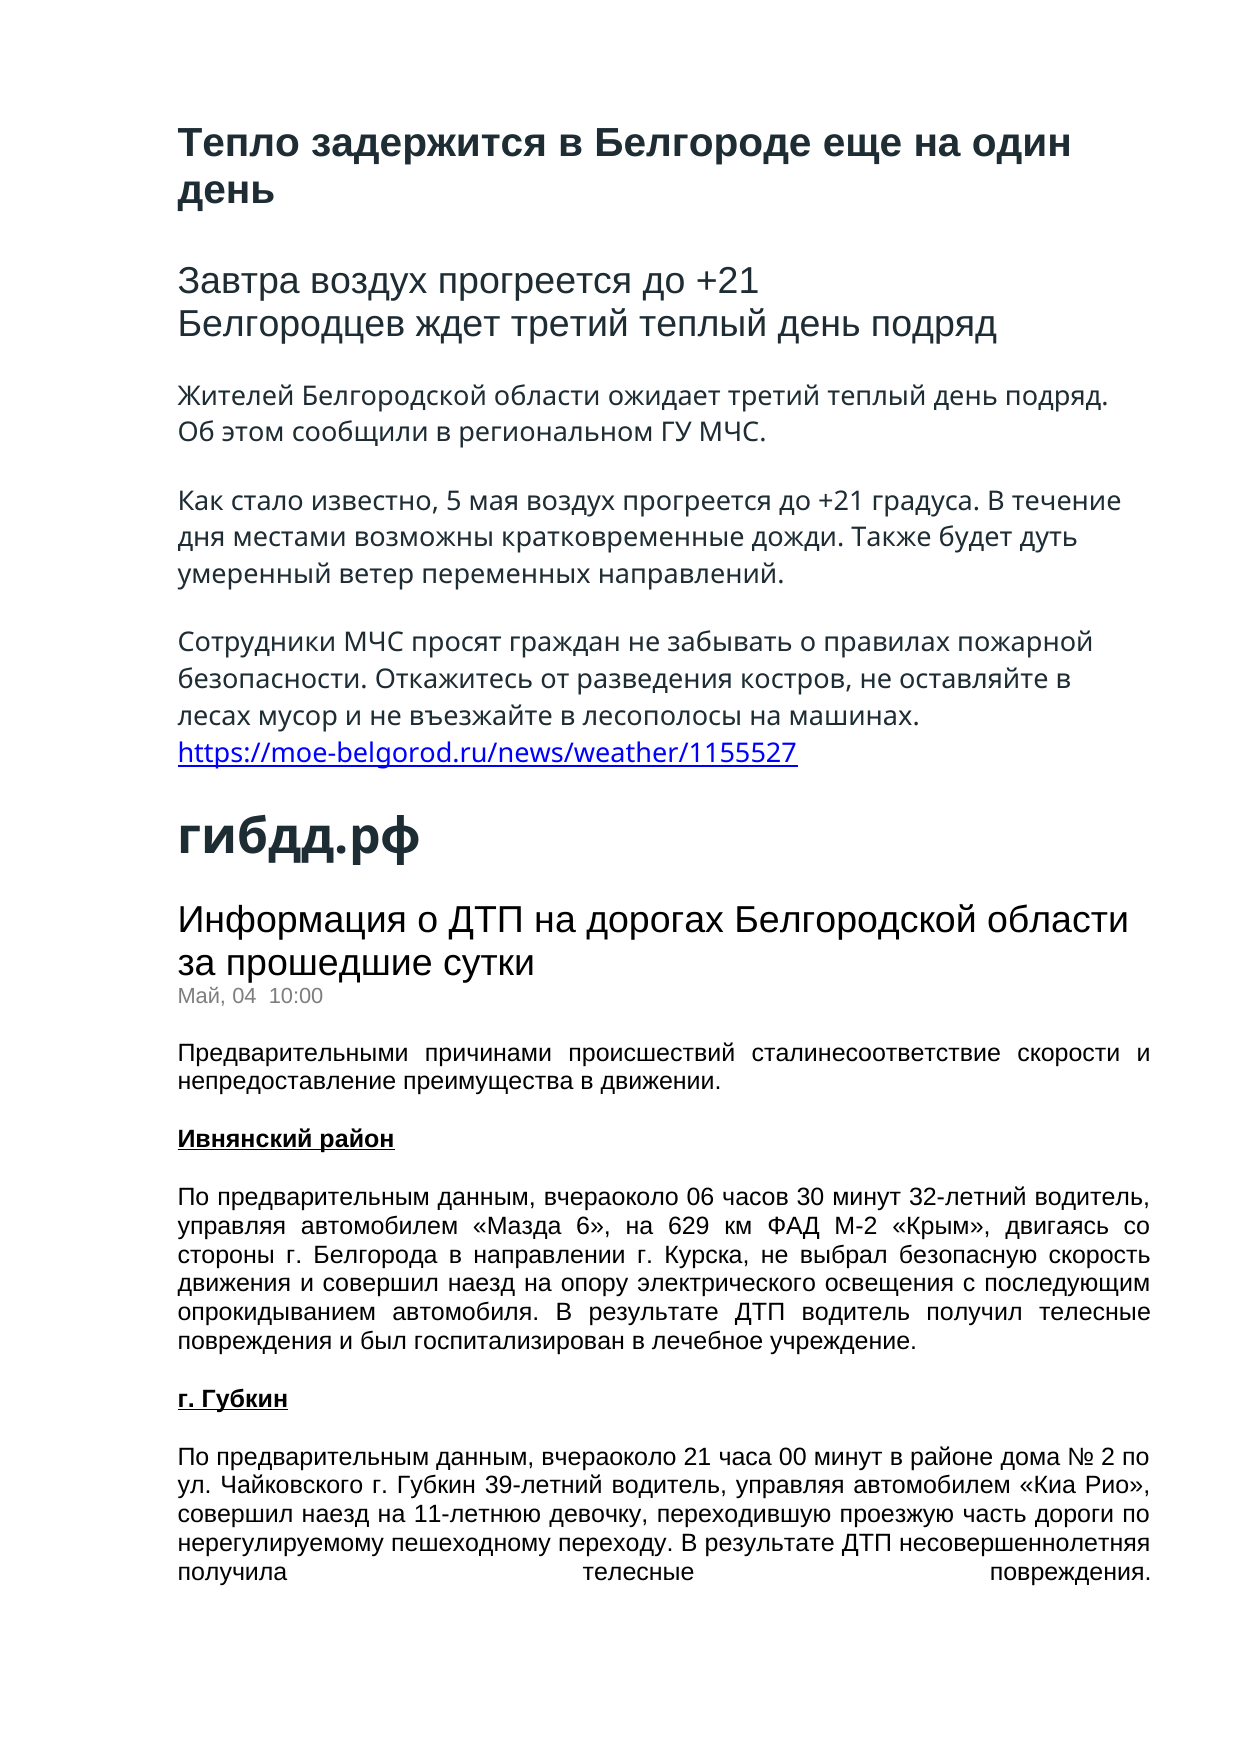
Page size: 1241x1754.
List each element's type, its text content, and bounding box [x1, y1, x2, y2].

text Предварительными причинами происшествий сталинесоответствие скорости и непредоставление преимущества в движении. [177, 1037, 1152, 1095]
text Ивнянский район [177, 1124, 1152, 1153]
text По предварительным данным, вчераоколо 21 часа 00 минут в районе дома № 2 по ул. Чайковского г. Губкин 39-летний водитель, управляя автомобилем «Киа Рио», совершил наезд на 11-летнюю девочку, переходившую проезжую часть дороги по нерегулируемому пешеходному переходу. В результате ДТП несовершеннолетняя получила телесные повреждения. [177, 1442, 1152, 1613]
text Жителей Белгородской области ожидает третий теплый день подряд. Об этом сообщили в региональном ГУ МЧС. [177, 376, 1152, 450]
text Май, 04 10:00 [177, 983, 1152, 1008]
subtitle Завтра воздух прогреется до +21 Белгородцев ждет третий теплый день подряд [177, 258, 1152, 345]
text Как стало известно, 5 мая воздух прогреется до +21 градуса. В течение дня местами возможны кратковременные дожди. Также будет дуть умеренный ветер переменных направлений. [177, 481, 1152, 592]
text По предварительным данным, вчераоколо 06 часов 30 минут 32-летний водитель, управляя автомобилем «Мазда 6», на 629 км ФАД М-2 «Крым», двигаясь со стороны г. Белгорода в направлении г. Курска, не выбрал безопасную скорость движения и совершил наезд на опору электрического освещения с последующим опрокидыванием автомобиля. В результате ДТП водитель получил телесные повреждения и был госпитализирован в лечебное учреждение. [177, 1182, 1152, 1354]
text г. Губкин [177, 1384, 1152, 1412]
subtitle Тепло задержится в Белгороде еще на один день [177, 118, 1152, 212]
text Сотрудники МЧС просят граждан не забывать о правилах пожарной безопасности. Откажитесь от разведения костров, не оставляйте в лесах мусор и не въезжайте в лесополосы на машинах. https://moe-belgorod.ru/news/weather/1155527 [177, 623, 1152, 770]
text Информация о ДТП на дорогах Белгородской области за прошедшие сутки [177, 897, 1152, 983]
text гибдд.рф [177, 799, 1152, 868]
